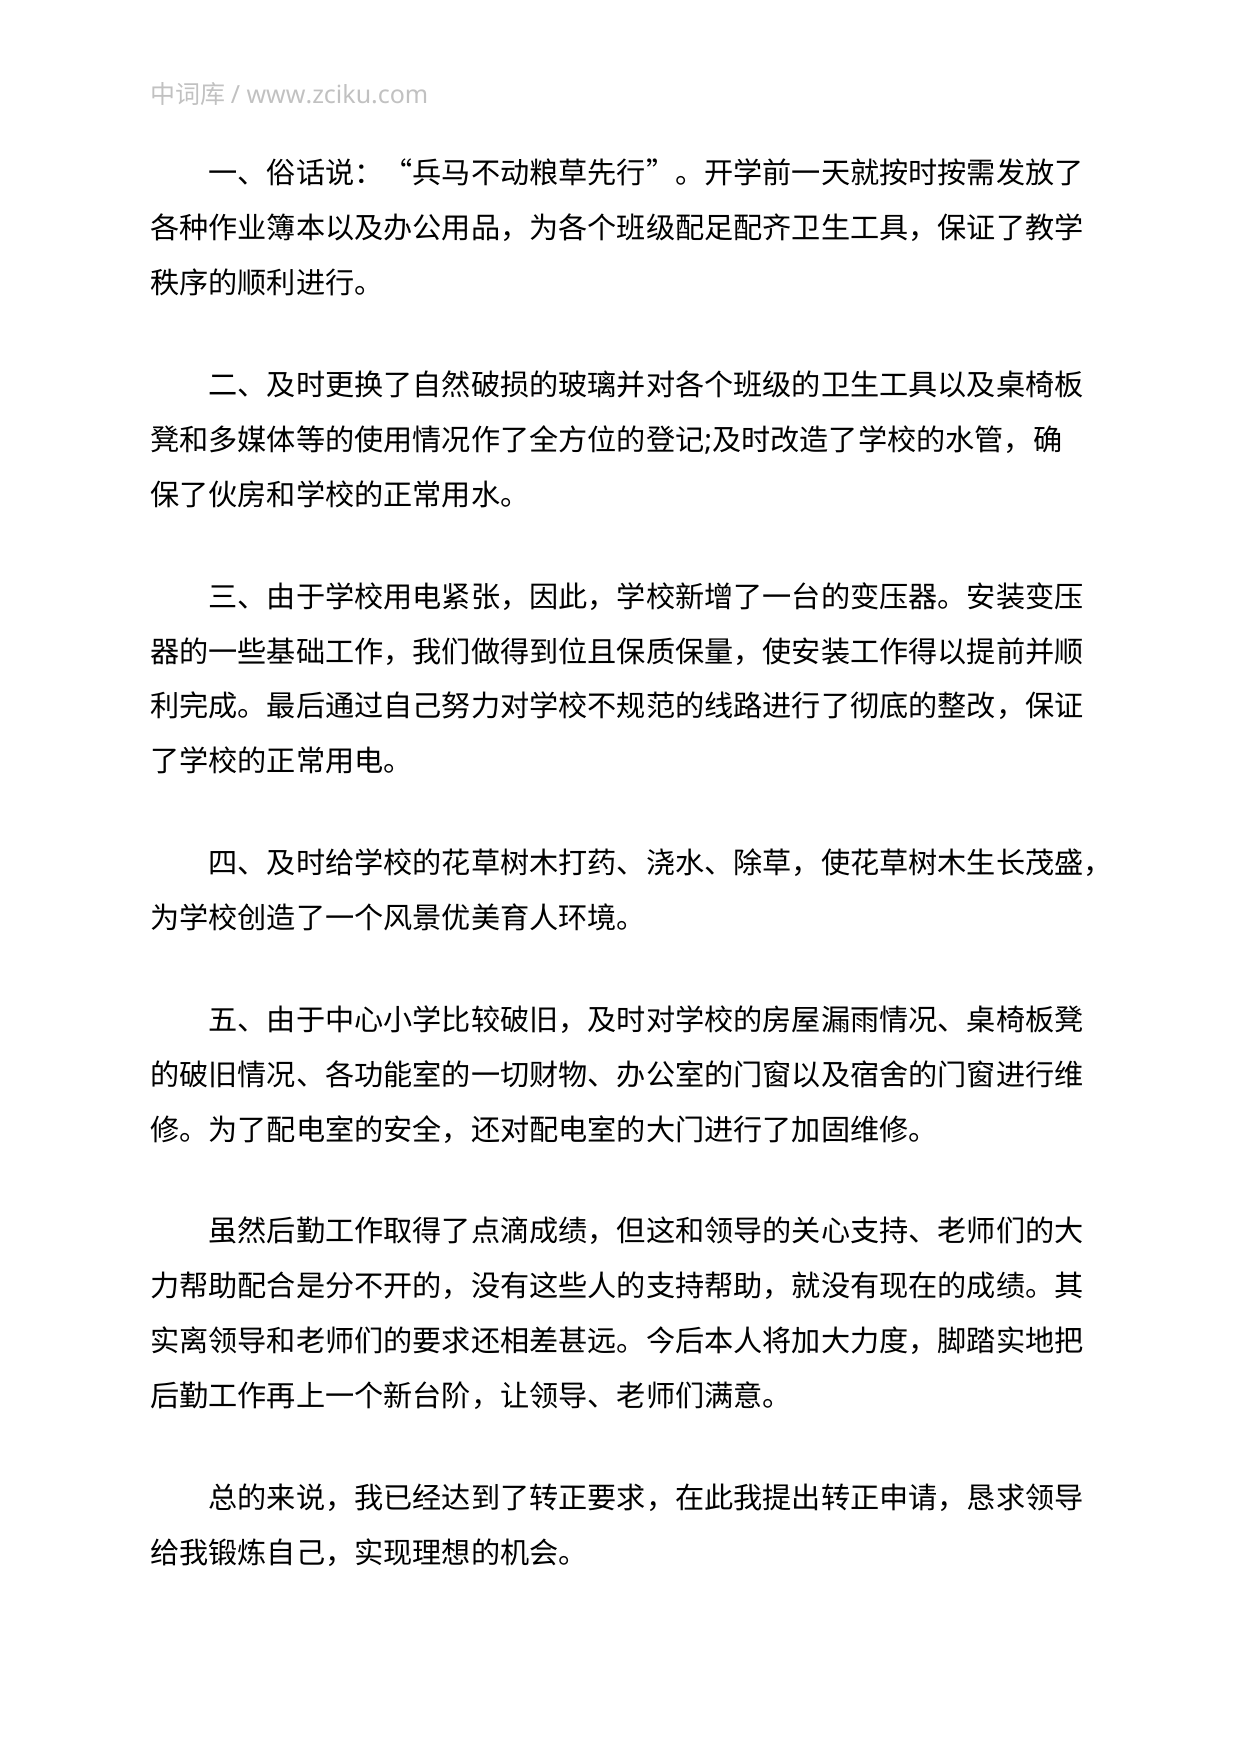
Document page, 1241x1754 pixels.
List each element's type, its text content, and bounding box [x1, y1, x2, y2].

text 虽然后勤工作取得了点滴成绩，但这和领导的关心支持、老师们的大力帮助配合是分不开的，没有这些人的支持帮助，就没有现在的成绩。其实离领导和老师们的要求还相差甚远。今后本人将加大力度，脚踏实地把后勤工作再上一个新台阶，让领导、老师们满意。 [150, 1208, 1090, 1415]
text 三、由于学校用电紧张，因此，学校新增了一台的变压器。安装变压器的一些基础工作，我们做得到位且保质保量，使安装工作得以提前并顺利完成。最后通过自己努力对学校不规范的线路进行了彻底的整改，保证了学校的正常用电。 [150, 573, 1090, 780]
text 四、及时给学校的花草树木打药、浇水、除草，使花草树木生长茂盛，为学校创造了一个风景优美育人环境。 [150, 840, 1090, 937]
text 一、俗话说：“兵马不动粮草先行”。开学前一天就按时按需发放了各种作业簿本以及办公用品，为各个班级配足配齐卫生工具，保证了教学秩序的顺利进行。 [150, 150, 1090, 302]
text 总的来说，我已经达到了转正要求，在此我提出转正申请，恳求领导给我锻炼自己，实现理想的机会。 [150, 1474, 1090, 1572]
text 五、由于中心小学比较破旧，及时对学校的房屋漏雨情况、桌椅板凳的破旧情况、各功能室的一切财物、办公室的门窗以及宿舍的门窗进行维修。为了配电室的安全，还对配电室的大门进行了加固维修。 [150, 996, 1090, 1148]
text 二、及时更换了自然破损的玻璃并对各个班级的卫生工具以及桌椅板凳和多媒体等的使用情况作了全方位的登记;及时改造了学校的水管，确保了伙房和学校的正常用水。 [150, 362, 1090, 514]
